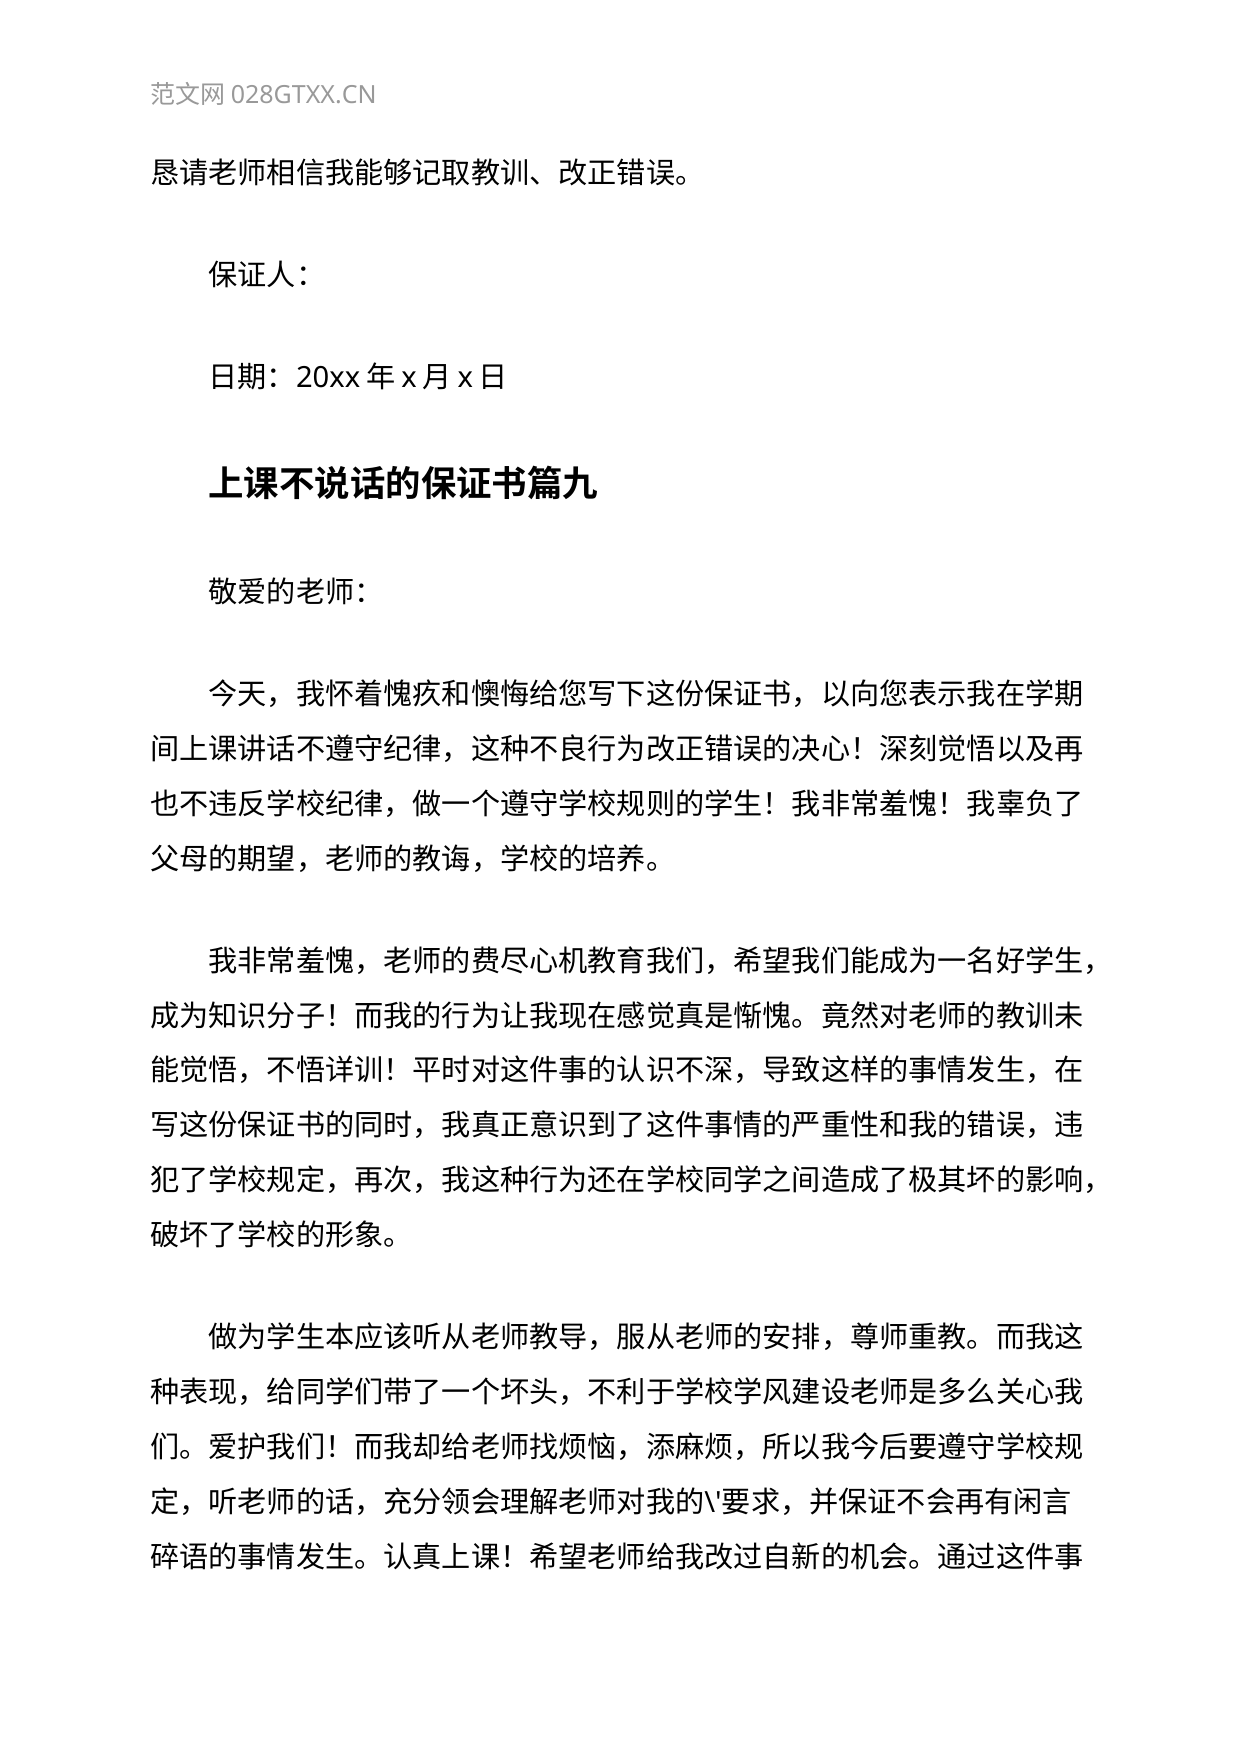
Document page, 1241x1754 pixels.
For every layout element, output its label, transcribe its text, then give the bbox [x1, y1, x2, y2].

text 上课不说话的保证书篇九 [150, 456, 1090, 507]
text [150, 1313, 1090, 1575]
text 今天，我怀着愧疚和懊悔给您写下这份保证书，以向您表示我在学期间上课讲话不遵守纪律，这种不良行为改正错误的决心！深刻觉悟以及再也不违反学校纪律，做一个遵守学校规则的学生！我非常羞愧！我辜负了父母的期望，老师的教诲，学校的培养。 [150, 671, 1090, 878]
text 敬爱的老师： [150, 569, 1090, 611]
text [150, 150, 1090, 192]
text 日期：20xx年x月x日 [150, 353, 1090, 396]
text 我非常羞愧，老师的费尽心机教育我们，希望我们能成为一名好学生，成为知识分子！而我的行为让我现在感觉真是惭愧。竟然对老师的教训未能觉悟，不悟详训！平时对这件事的认识不深，导致这样的事情发生，在写这份保证书的同时，我真正意识到了这件事情的严重性和我的错误，违犯了学校规定，再次，我这种行为还在学校同学之间造成了极其坏的影响，破坏了学校的形象。 [150, 937, 1090, 1254]
text 保证人： [150, 252, 1090, 294]
